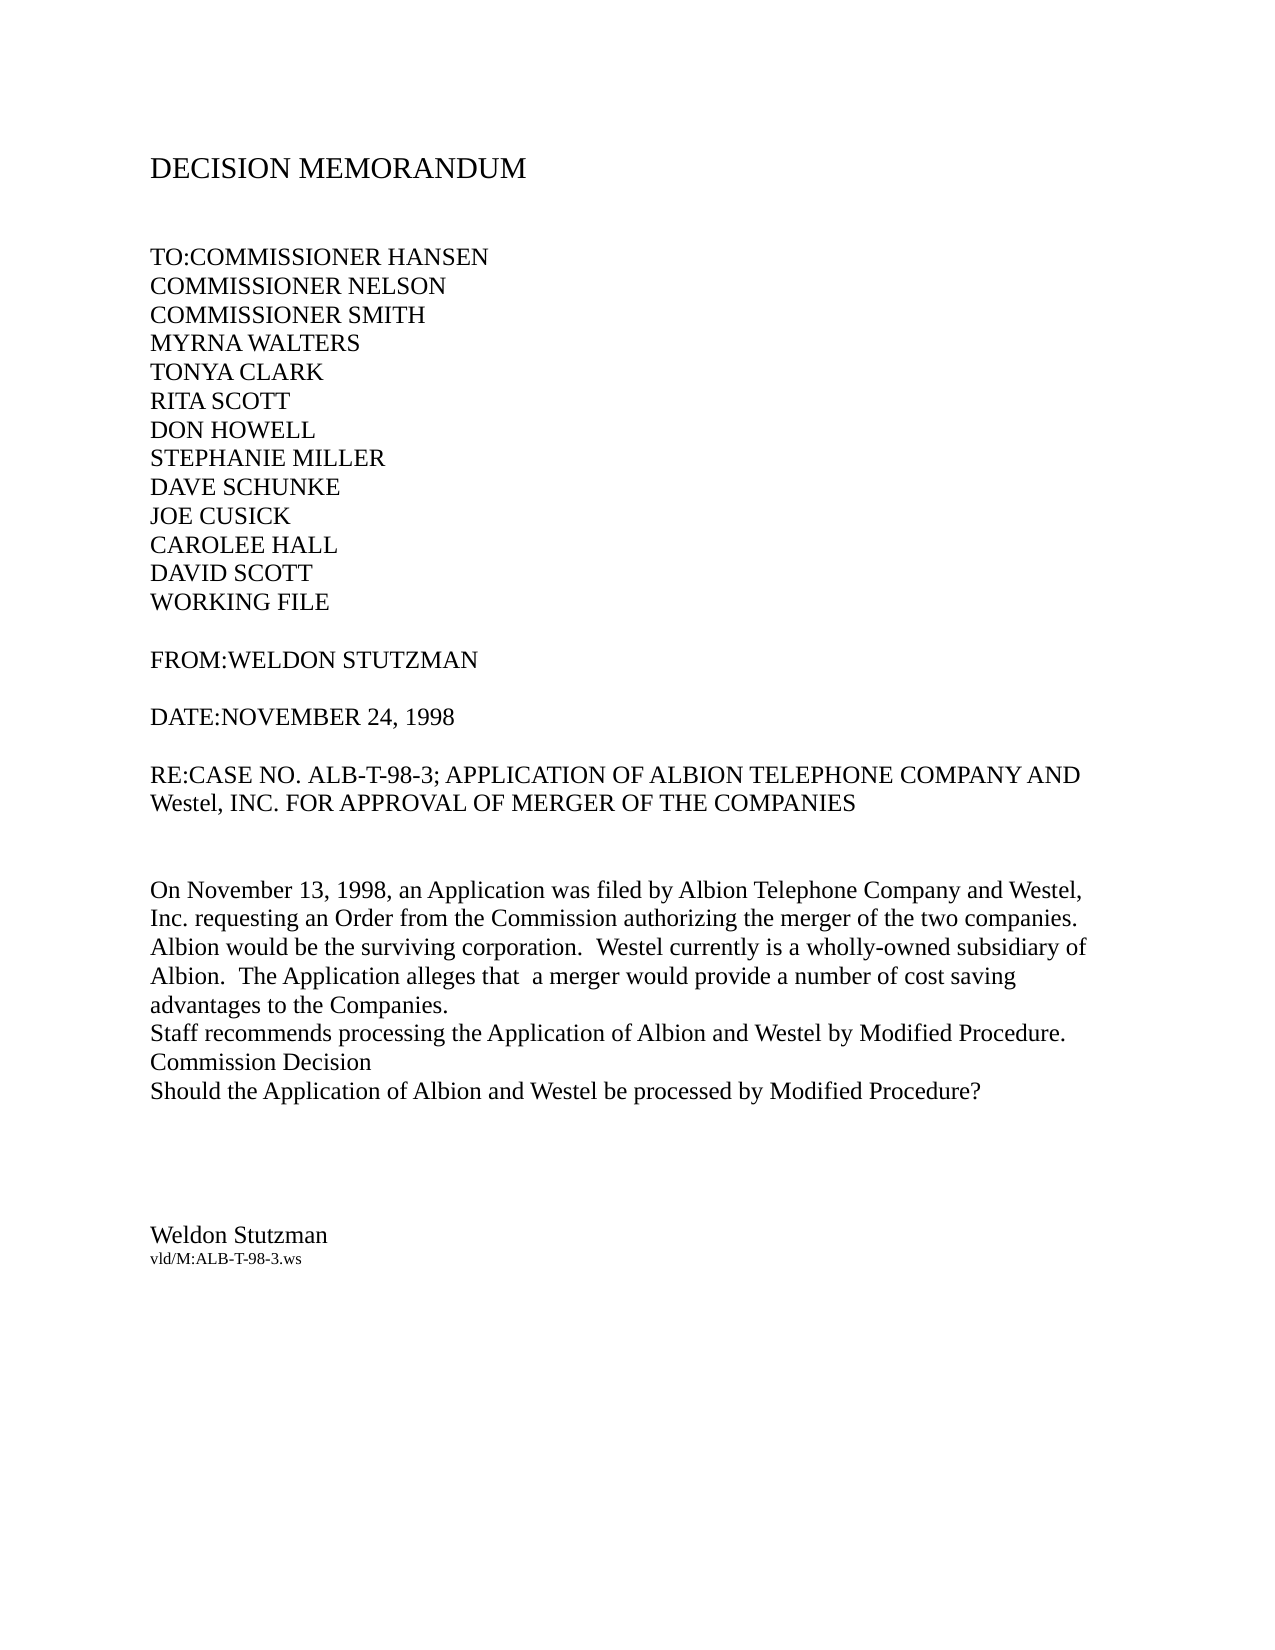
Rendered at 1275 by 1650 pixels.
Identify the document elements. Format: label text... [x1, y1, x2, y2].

text On November 13, 1998, an Application was filed by Albion Telephone Company and Westel, Inc. requesting an Order from the Commission authorizing the merger of the two companies. Albion would be the surviving corporation. Westel currently is a wholly-owned subsidiary of Albion. The Application alleges that a merger would provide a number of cost saving advantages to the Companies. [150, 875, 1125, 1018]
text MYRNA WALTERS [150, 328, 1125, 357]
text TONYA CLARK [150, 357, 1125, 386]
text COMMISSIONER SMITH [150, 300, 1125, 328]
text WORKING FILE [150, 587, 1125, 616]
text DON HOWELL [150, 415, 1125, 443]
text CAROLEE HALL [150, 530, 1125, 558]
text vld/M:ALB-T-98-3.ws [150, 1248, 1125, 1268]
text Weldon Stutzman [150, 1220, 1125, 1248]
text JOE CUSICK [150, 501, 1125, 530]
text DAVID SCOTT [150, 558, 1125, 587]
text DAVE SCHUNKE [150, 472, 1125, 501]
text STEPHANIE MILLER [150, 443, 1125, 472]
text Should the Application of Albion and Westel be processed by Modified Procedure? [150, 1076, 1125, 1105]
text RITA SCOTT [150, 386, 1125, 415]
text FROM:WELDON STUTZMAN [150, 645, 1125, 673]
text RE:CASE NO. ALB-T-98-3; APPLICATION OF ALBION TELEPHONE COMPANY AND Westel, INC. FOR APPROVAL OF MERGER OF THE COMPANIES [150, 760, 1125, 817]
text DATE:NOVEMBER 24, 1998 [150, 702, 1125, 731]
text Staff recommends processing the Application of Albion and Westel by Modified Procedure. [150, 1018, 1125, 1047]
text DECISION MEMORANDUM [150, 150, 1125, 185]
text COMMISSIONER NELSON [150, 271, 1125, 300]
text TO:COMMISSIONER HANSEN [150, 242, 1125, 271]
text Commission Decision [150, 1047, 1125, 1076]
